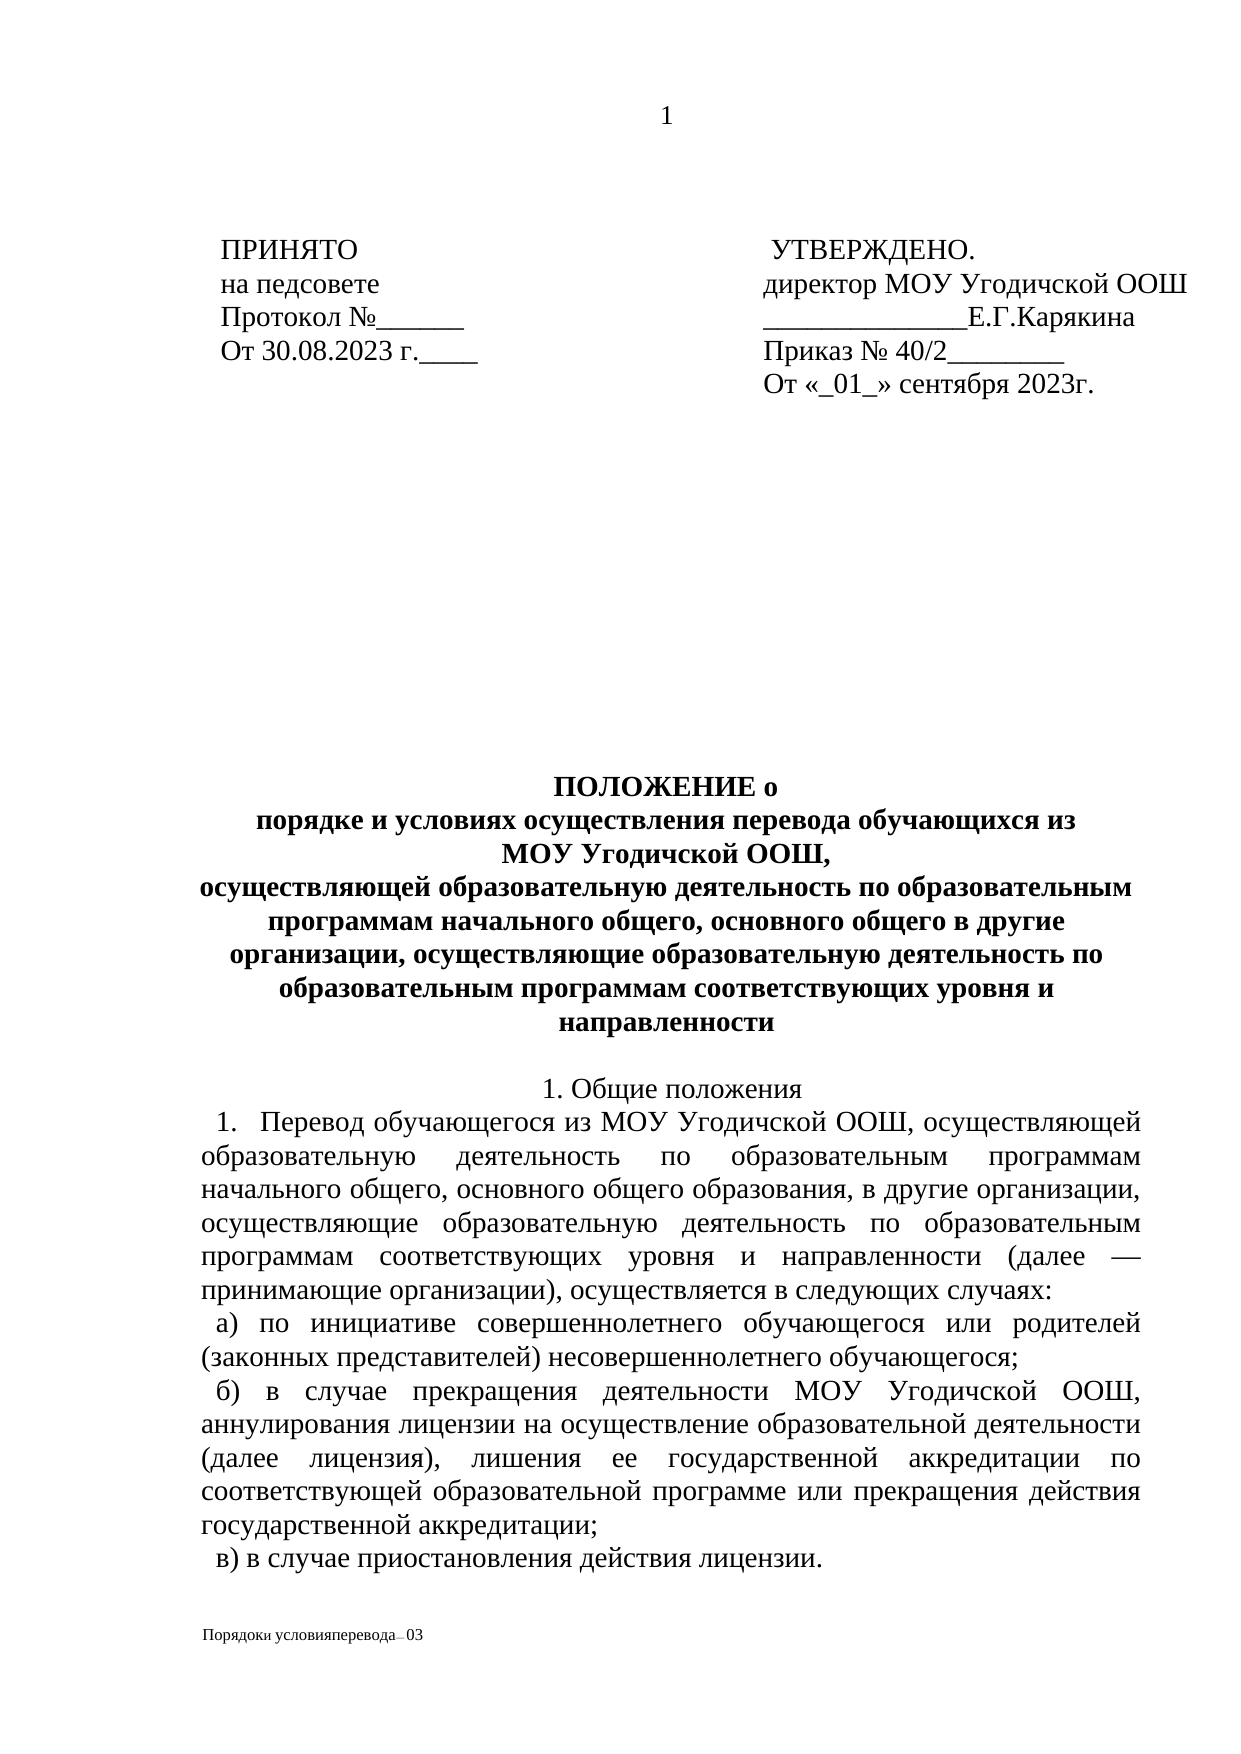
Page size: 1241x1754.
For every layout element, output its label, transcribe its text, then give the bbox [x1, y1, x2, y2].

text осуществляющей образовательную деятельность по образовательным программам начального общего, основного общего в другие организации, осуществляющие образовательную деятельность по образовательным программам соответствующих уровня и направленности [198, 869, 1134, 1037]
text ПОЛОЖЕНИЕ о [185, 769, 1146, 802]
text 1. Общие положения [198, 1071, 1146, 1104]
text порядке и условиях осуществления перевода обучающихся из [198, 802, 1134, 836]
text МОУ Угодичской ООШ, [198, 836, 1134, 869]
text а) по инициативе совершеннолетнего обучающегося или родителей (законных представителей) несовершеннолетнего обучающегося; [201, 1306, 1142, 1373]
table_header [175, 232, 1240, 769]
text б) в случае прекращения деятельности МОУ Угодичской ООШ, аннулирования лицензии на осуществление образовательной деятельности (далее лицензия), лишения ее государственной аккредитации по соответствующей образовательной программе или прекращения действия государственной аккредитации; [201, 1373, 1142, 1540]
text в) в случае приостановления действия лицензии. [201, 1540, 1142, 1574]
list Перевод обучающегося из МОУ Угодичской ООШ, осуществляющей образовательную деятельность по образовательным программам начального общего, основного общего образования, в другие организации, осуществляющие образовательную деятельность по образовательным программам соответствующих уровня и направленности (далее — принимающие организации), осуществляется в следующих случаях: [201, 1104, 1142, 1306]
